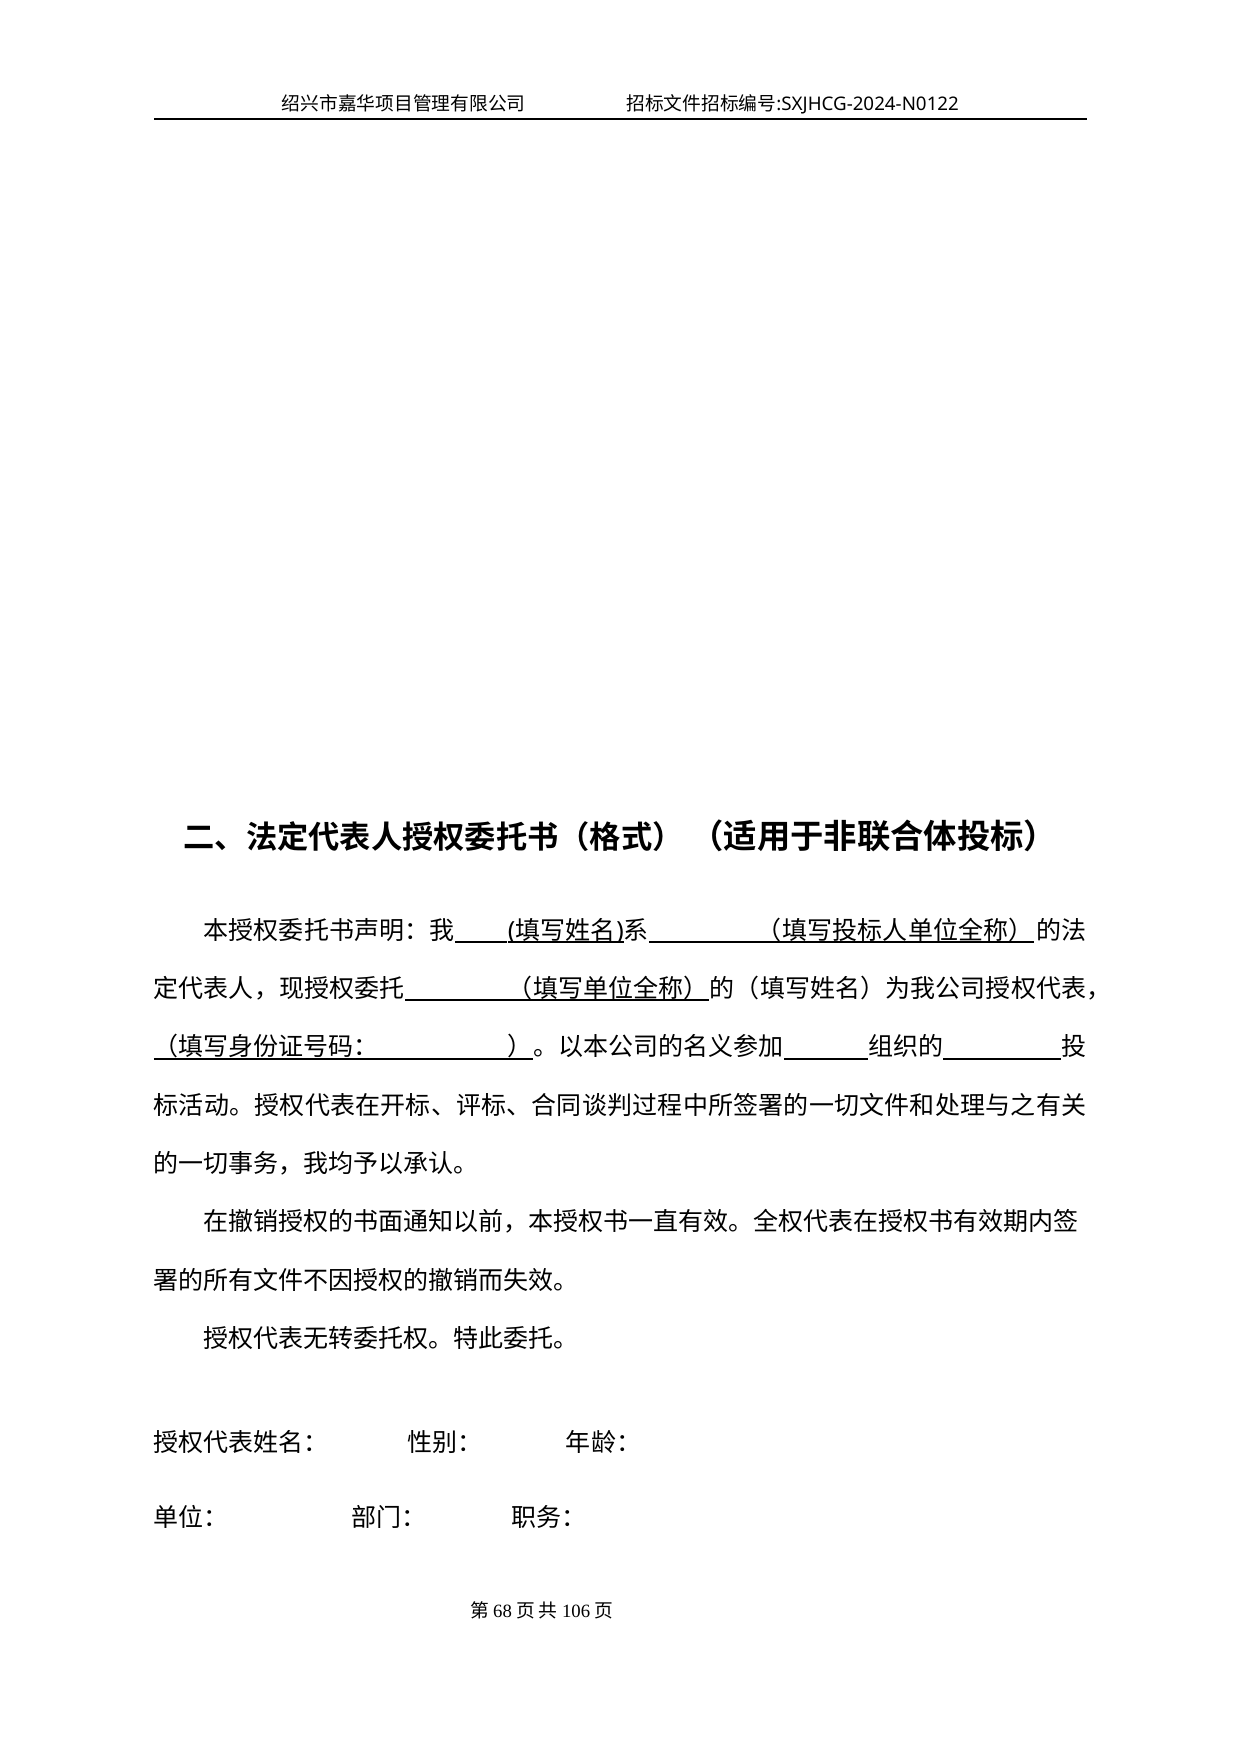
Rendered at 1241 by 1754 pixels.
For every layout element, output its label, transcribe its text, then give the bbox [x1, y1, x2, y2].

text 授权代表无转委托权。特此委托。 [153, 1301, 1087, 1359]
text 本授权委托书声明：我 (填写姓名)系 （填写投标人单位全称）的法定代表人，现授权委托 （填写单位全称）的（填写姓名）为我公司授权代表，（填写身份证号码： ）。以本公司的名义参加 组织的 投标活动。授权代表在开标、评标、合同谈判过程中所签署的一切文件和处理与之有关的一切事务，我均予以承认。 [153, 892, 1087, 1184]
text 单位： 部门： 职务： [153, 1497, 1087, 1534]
text 授权代表姓名： 性别： 年龄： [153, 1422, 1087, 1459]
text 二、法定代表人授权委托书（格式） （适用于非联合体投标） [153, 810, 1087, 858]
text 在撤销授权的书面通知以前，本授权书一直有效。全权代表在授权书有效期内签署的所有文件不因授权的撤销而失效。 [153, 1184, 1087, 1301]
